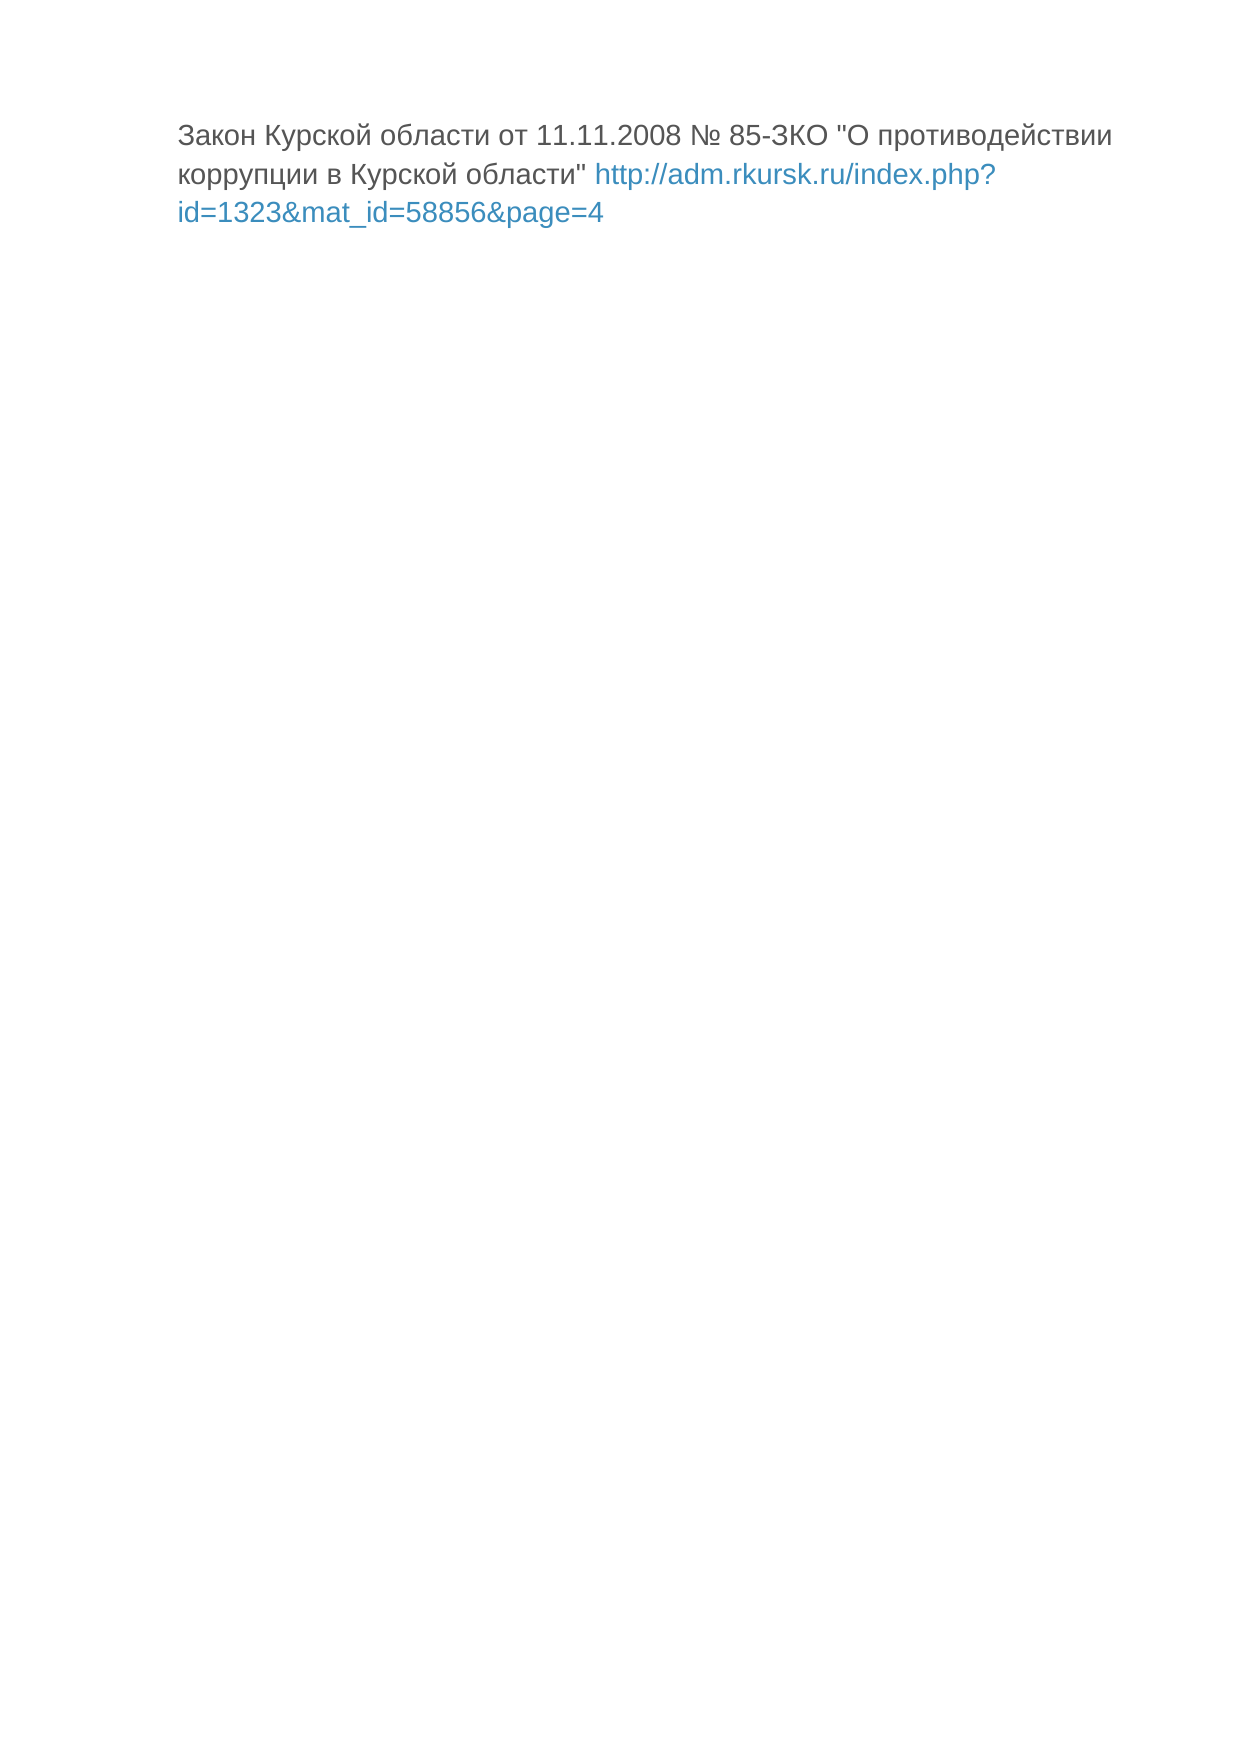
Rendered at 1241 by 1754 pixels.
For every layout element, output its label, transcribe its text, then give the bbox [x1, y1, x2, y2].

text Закон Курской области от 11.11.2008 № 85-ЗКО "О противодействии коррупции в Курской области" http://adm.rkursk.ru/index.php?id=1323&mat_id=58856&page=4 [177, 118, 1152, 229]
